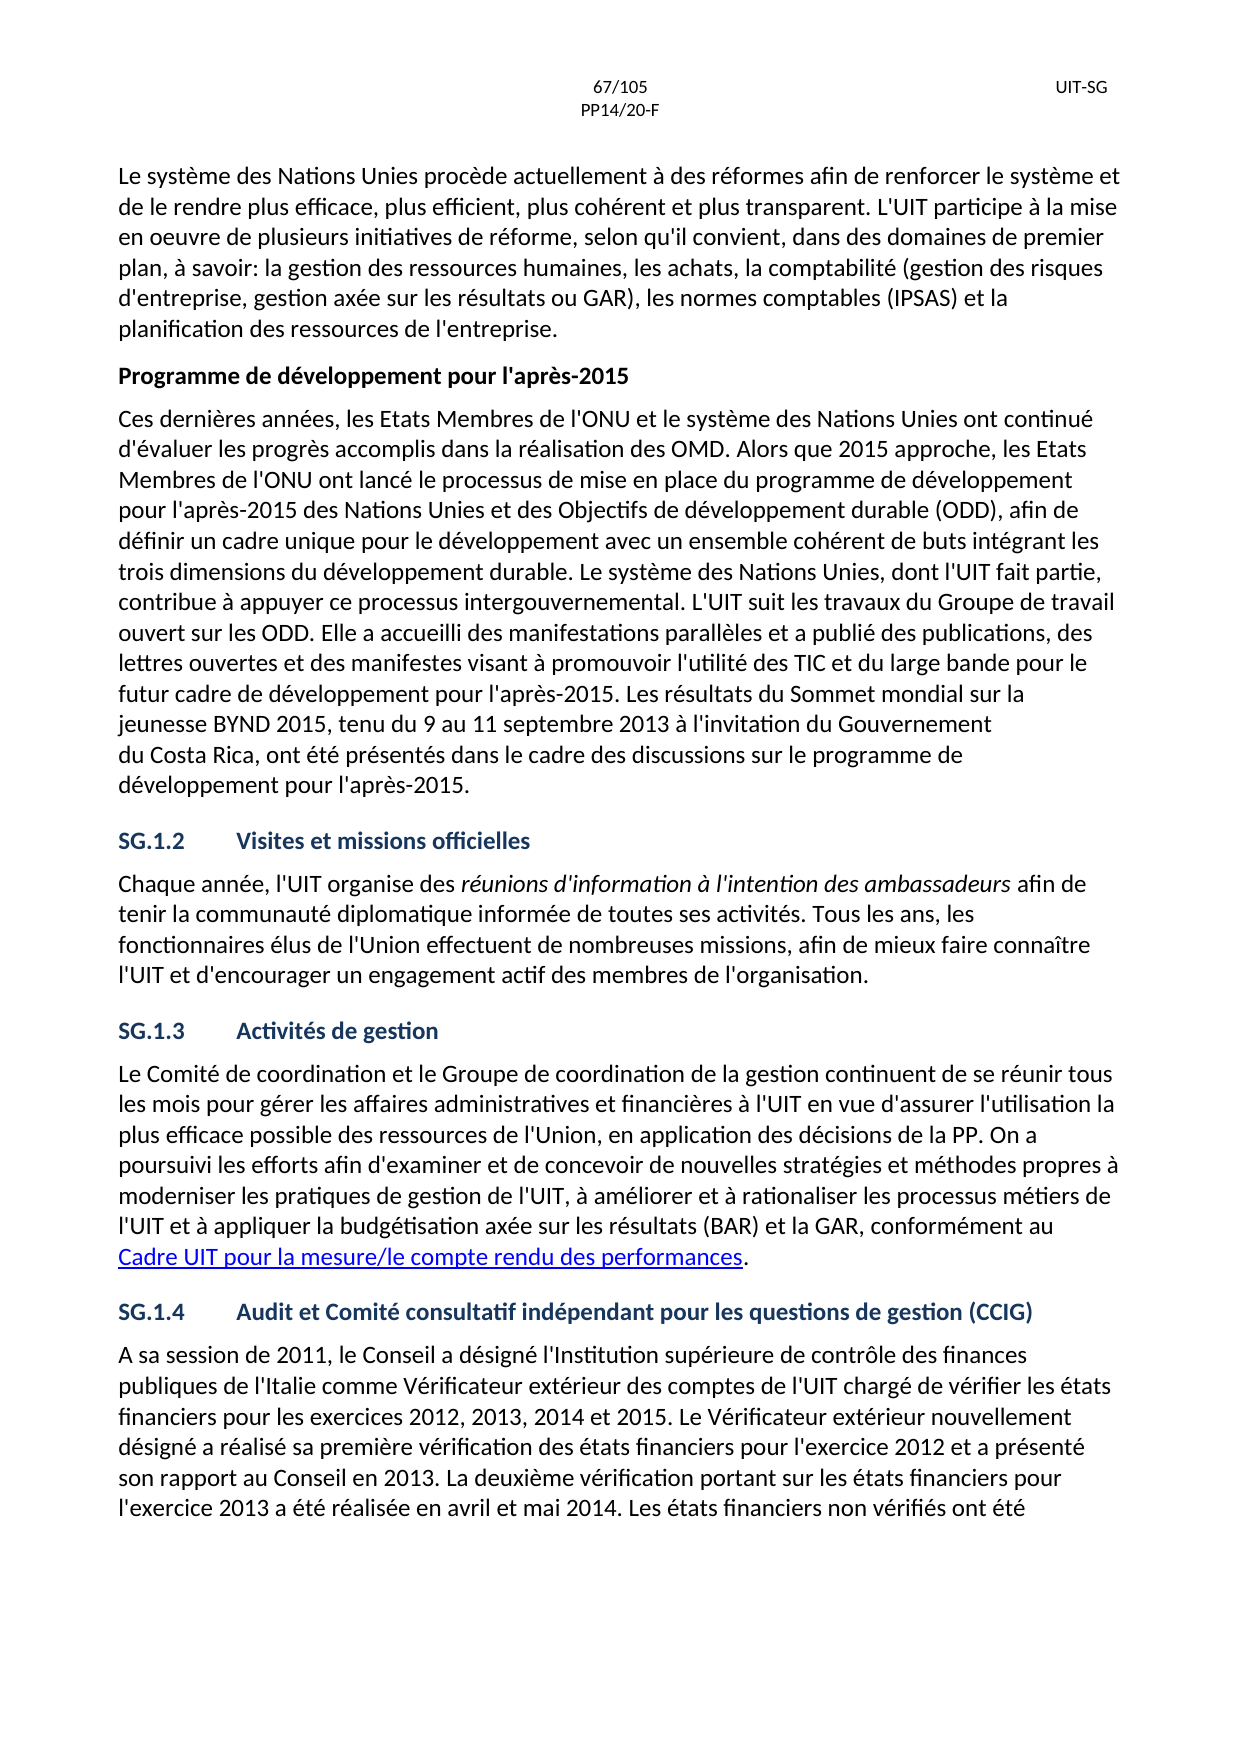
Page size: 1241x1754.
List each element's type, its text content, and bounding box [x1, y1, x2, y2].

text Chaque année, l'UIT organise des réunions d'information à l'intention des ambassadeurs afin de tenir la communauté diplomatique informée de toutes ses activités. Tous les ans, les fonctionnaires élus de l'Union effectuent de nombreuses missions, afin de mieux faire connaître l'UIT et d'encourager un engagement actif des membres de l'organisation. [118, 868, 1122, 990]
subtitle Programme de développement pour l'après-2015 [118, 360, 1122, 391]
text A sa session de 2011, le Conseil a désigné l'Institution supérieure de contrôle des finances publiques de l'Italie comme Vérificateur extérieur des comptes de l'UIT chargé de vérifier les états financiers pour les exercices 2012, 2013, 2014 et 2015. Le Vérificateur extérieur nouvellement désigné a réalisé sa première vérification des états financiers pour l'exercice 2012 et a présenté son rapport au Conseil en 2013. La deuxième vérification portant sur les états financiers pour l'exercice 2013 a été réalisée en avril et mai 2014. Les états financiers non vérifiés ont été [118, 1339, 1122, 1523]
subtitle SG.1.2 Visites et missions officielles [118, 825, 1122, 855]
text Ces dernières années, les Etats Membres de l'ONU et le système des Nations Unies ont continué d'évaluer les progrès accomplis dans la réalisation des OMD. Alors que 2015 approche, les Etats Membres de l'ONU ont lancé le processus de mise en place du programme de développement pour l'après-2015 des Nations Unies et des Objectifs de développement durable (ODD), afin de définir un cadre unique pour le développement avec un ensemble cohérent de buts intégrant les trois dimensions du développement durable. Le système des Nations Unies, dont l'UIT fait partie, contribue à appuyer ce processus intergouvernemental. L'UIT suit les travaux du Groupe de travail ouvert sur les ODD. Elle a accueilli des manifestations parallèles et a publié des publications, des lettres ouvertes et des manifestes visant à promouvoir l'utilité des TIC et du large bande pour le futur cadre de développement pour l'après-2015. Les résultats du Sommet mondial sur la jeunesse BYND 2015, tenu du 9 au 11 septembre 2013 à l'invitation du Gouvernement du Costa Rica, ont été présentés dans le cadre des discussions sur le programme de développement pour l'après-2015. [118, 403, 1122, 800]
subtitle SG.1.3 Activités de gestion [118, 1015, 1122, 1045]
text Le système des Nations Unies procède actuellement à des réformes afin de renforcer le système et de le rendre plus efficace, plus efficient, plus cohérent et plus transparent. L'UIT participe à la mise en oeuvre de plusieurs initiatives de réforme, selon qu'il convient, dans des domaines de premier plan, à savoir: la gestion des ressources humaines, les achats, la comptabilité (gestion des risques d'entreprise, gestion axée sur les résultats ou GAR), les normes comptables (IPSAS) et la planification des ressources de l'entreprise. [118, 160, 1122, 343]
subtitle SG.1.4 Audit et Comité consultatif indépendant pour les questions de gestion (CCIG) [118, 1297, 1122, 1327]
text Le Comité de coordination et le Groupe de coordination de la gestion continuent de se réunir tous les mois pour gérer les affaires administratives et financières à l'UIT en vue d'assurer l'utilisation la plus efficace possible des ressources de l'Union, en application des décisions de la PP. On a poursuivi les efforts afin d'examiner et de concevoir de nouvelles stratégies et méthodes propres à moderniser les pratiques de gestion de l'UIT, à améliorer et à rationaliser les processus métiers de l'UIT et à appliquer la budgétisation axée sur les résultats (BAR) et la GAR, conformément au Cadre UIT pour la mesure/le compte rendu des performances. [118, 1058, 1122, 1272]
